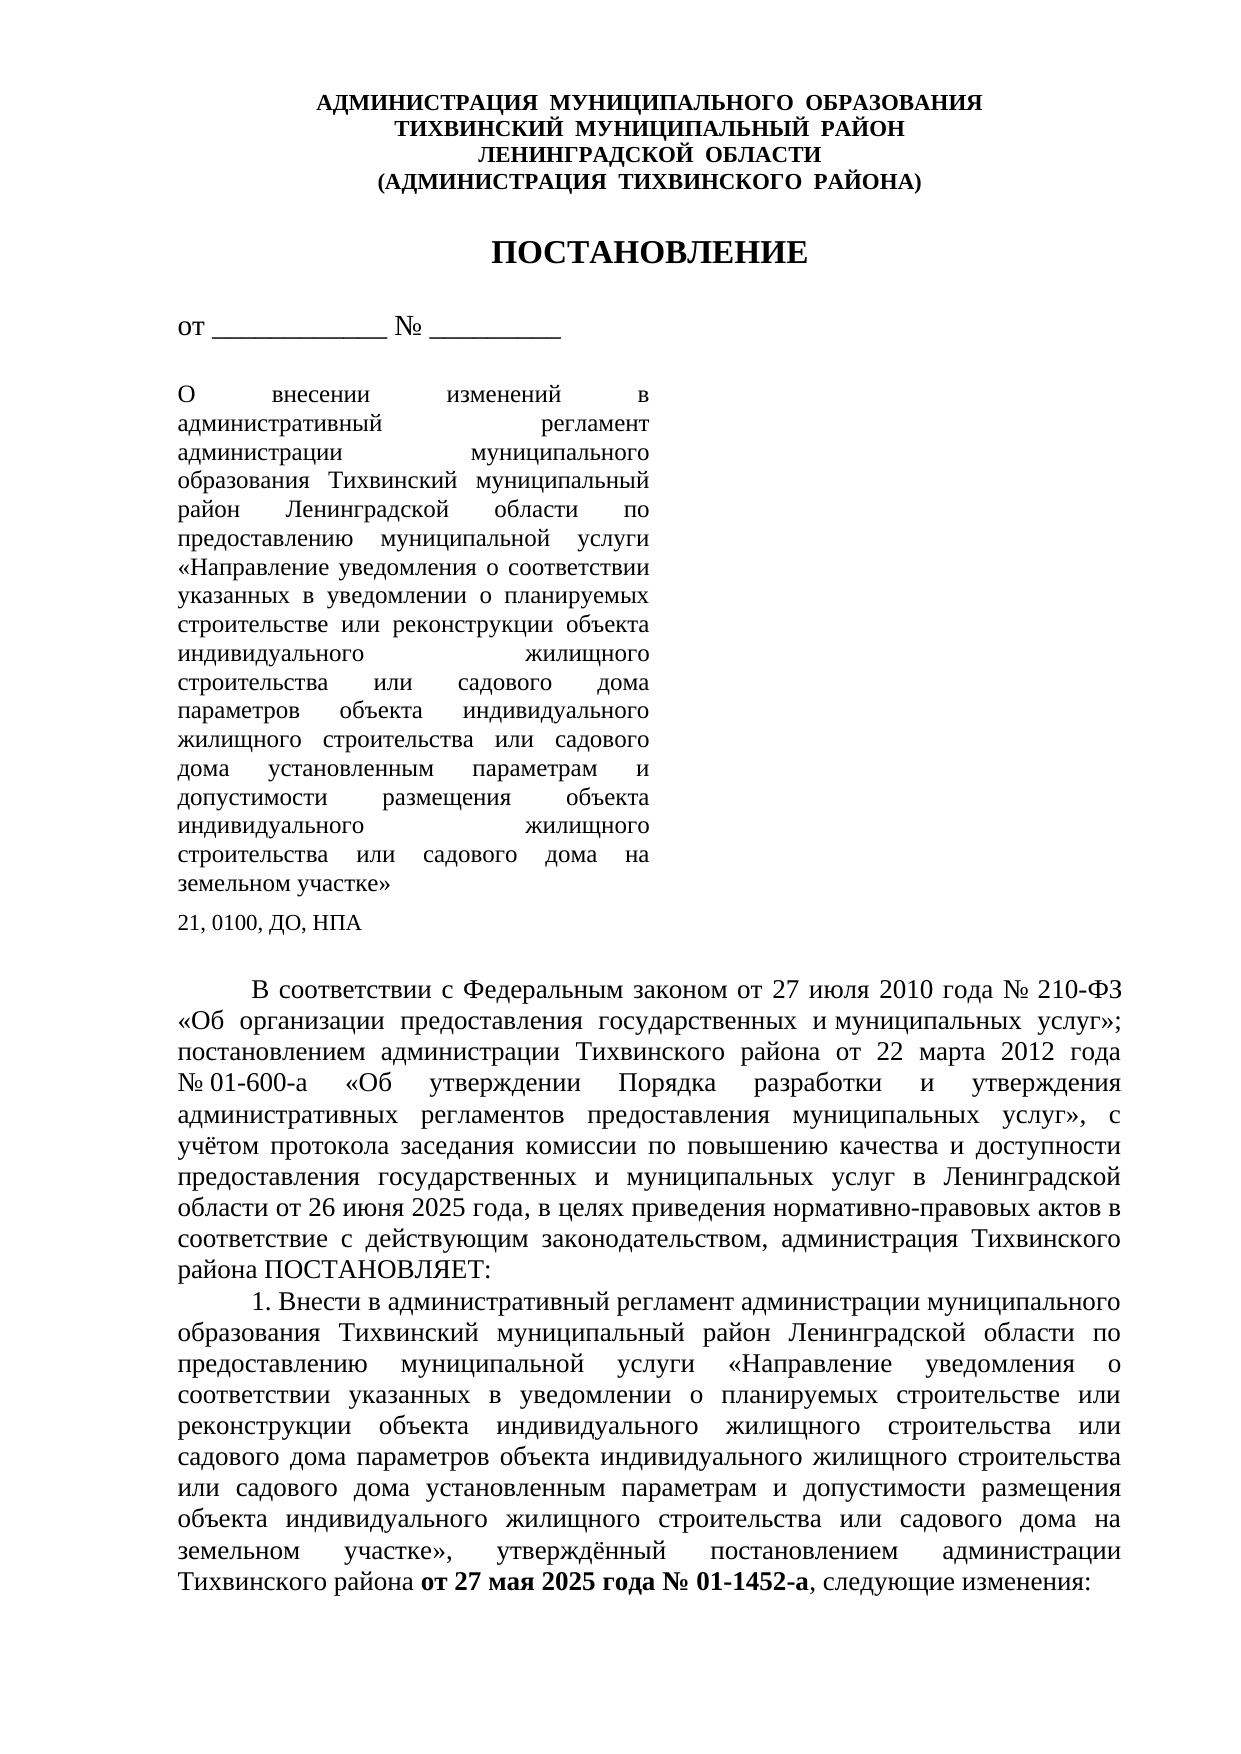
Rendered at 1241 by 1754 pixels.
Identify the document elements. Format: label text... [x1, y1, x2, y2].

text от ____________ № _________ [177, 308, 1122, 342]
text В соответствии с Федеральным законом от 27 июля 2010 года № 210‑ФЗ «Об организации предоставления государственных и муниципальных услуг»; постановлением администрации Тихвинского района от 22 марта 2012 года № 01-600-а «Об утверждении Порядка разработки и утверждения административных регламентов предоставления муниципальных услуг», с учётом протокола заседания комиссии по повышению качества и доступности предоставления государственных и муниципальных услуг в Ленинградской области от 26 июня 2025 года, в целях приведения нормативно-правовых актов в соответствие с действующим законодательством, администрация Тихвинского района ПОСТАНОВЛЯЕТ: [177, 973, 1122, 1284]
subtitle АДМИНИСТРАЦИЯ МУНИЦИПАЛЬНОГО ОБРАЗОВАНИЯ [177, 89, 1122, 115]
text ТИХВИНСКИЙ МУНИЦИПАЛЬНЫЙ РАЙОН [177, 115, 1122, 141]
text 21, 0100, ДО, НПА [177, 909, 1122, 936]
text ПОСТАНОВЛЕНИЕ [177, 232, 1122, 271]
text О внесении изменений в административный регламент администрации муниципального образования Тихвинский муниципальный район Ленинградской области по предоставлению муниципальной услуги «Направление уведомления о соответствии указанных в уведомлении о планируемых строительстве или реконструкции объекта индивидуального жилищного строительства или садового дома параметров объекта индивидуального жилищного строительства или садового дома установленным параметрам и допустимости размещения объекта индивидуального жилищного строительства или садового дома на земельном участке» [177, 379, 649, 897]
text (АДМИНИСТРАЦИЯ ТИХВИНСКОГО РАЙОНА) [177, 168, 1122, 194]
text 1. Внести в административный регламент администрации муниципального образования Тихвинский муниципальный район Ленинградской области по предоставлению муниципальной услуги «Направление уведомления о соответствии указанных в уведомлении о планируемых строительстве или реконструкции объекта индивидуального жилищного строительства или садового дома параметров объекта индивидуального жилищного строительства или садового дома установленным параметрам и допустимости размещения объекта индивидуального жилищного строительства или садового дома на земельном участке», утверждённый постановлением администрации Тихвинского района от 27 мая 2025 года № 01-1452-а, следующие изменения: [177, 1284, 1122, 1596]
text ЛЕНИНГРАДСКОЙ ОБЛАСТИ [177, 141, 1122, 168]
